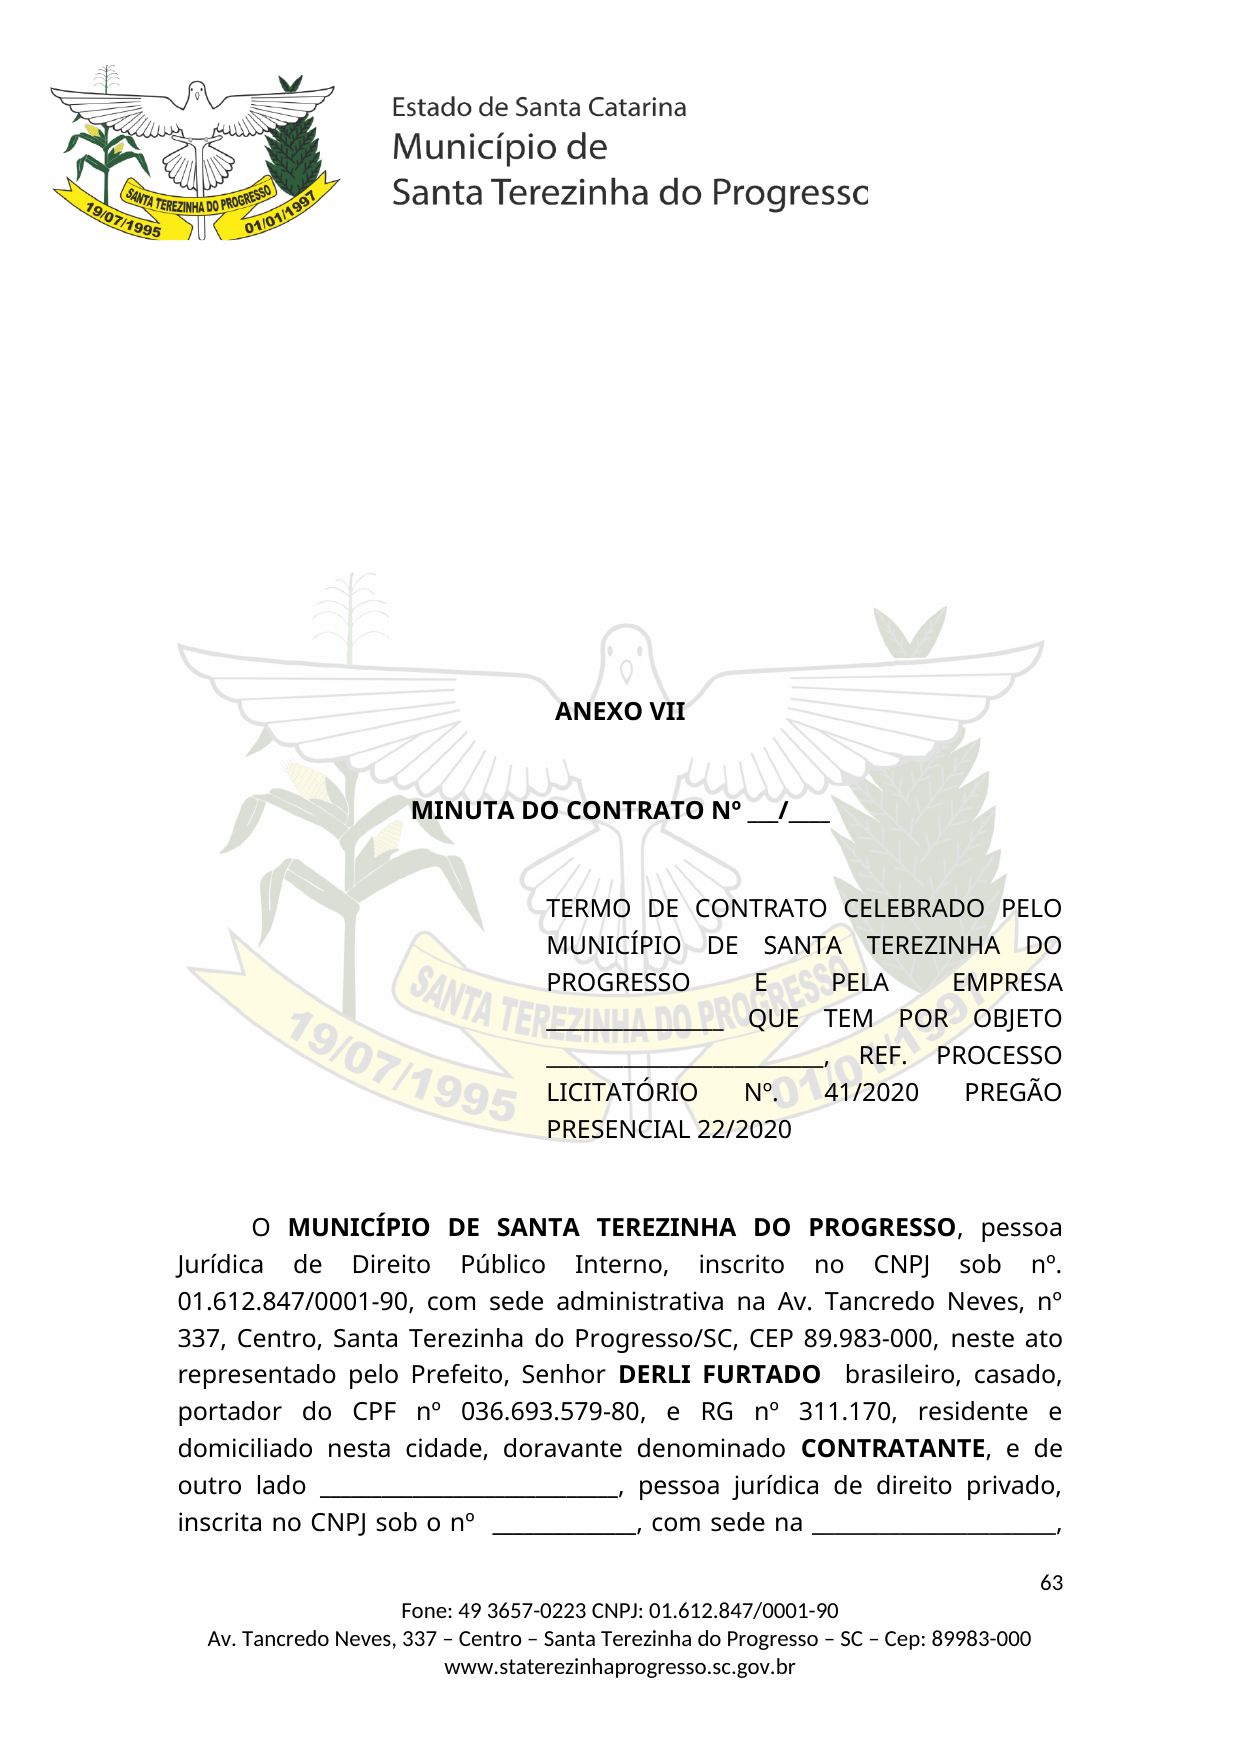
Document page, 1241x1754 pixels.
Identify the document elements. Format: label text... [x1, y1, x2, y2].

text MINUTA DO CONTRATO Nº ___/____ [177, 792, 1063, 826]
picture [49, 64, 867, 240]
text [177, 1210, 1063, 1538]
picture [177, 728, 1063, 792]
picture [177, 572, 1063, 694]
picture [177, 826, 1063, 1143]
text TERMO DE CONTRATO CELEBRADO PELO MUNICÍPIO DE SANTA TEREZINHA DO PROGRESSO E PELA EMPRESA ________________ QUE TEM POR OBJETO _________________________, REF. PROCESSO LICITATÓRIO Nº. 41/2020 PREGÃO PRESENCIAL 22/2020 [546, 891, 1063, 1146]
text ANEXO VII [177, 694, 1063, 728]
